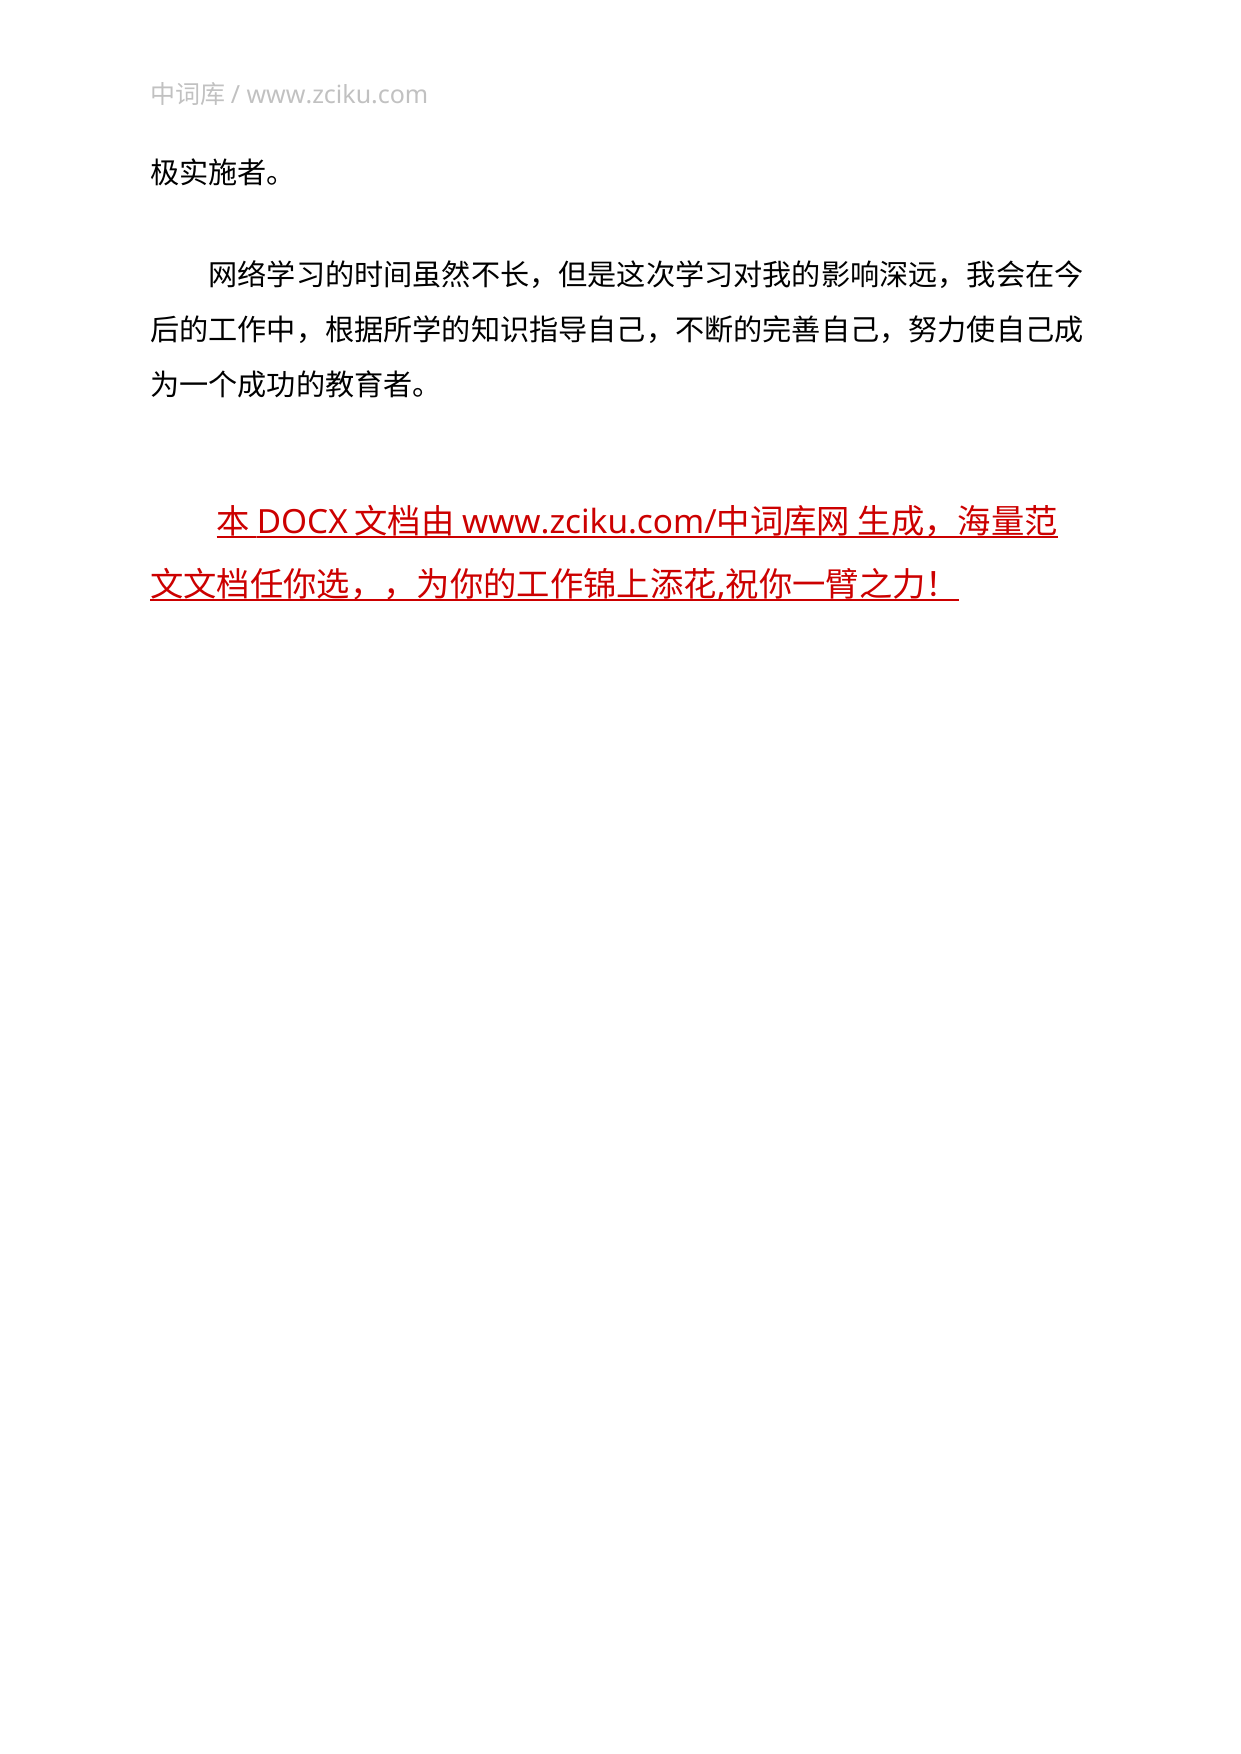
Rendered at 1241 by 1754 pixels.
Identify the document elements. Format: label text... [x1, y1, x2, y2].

text 本DOCX文档由 www.zciku.com/中词库网 生成，海量范文文档任你选，，为你的工作锦上添花,祝你一臂之力！ [150, 494, 1090, 606]
text 网络学习的时间虽然不长，但是这次学习对我的影响深远，我会在今后的工作中，根据所学的知识指导自己，不断的完善自己，努力使自己成为一个成功的教育者。 [150, 252, 1090, 404]
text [150, 150, 1090, 192]
